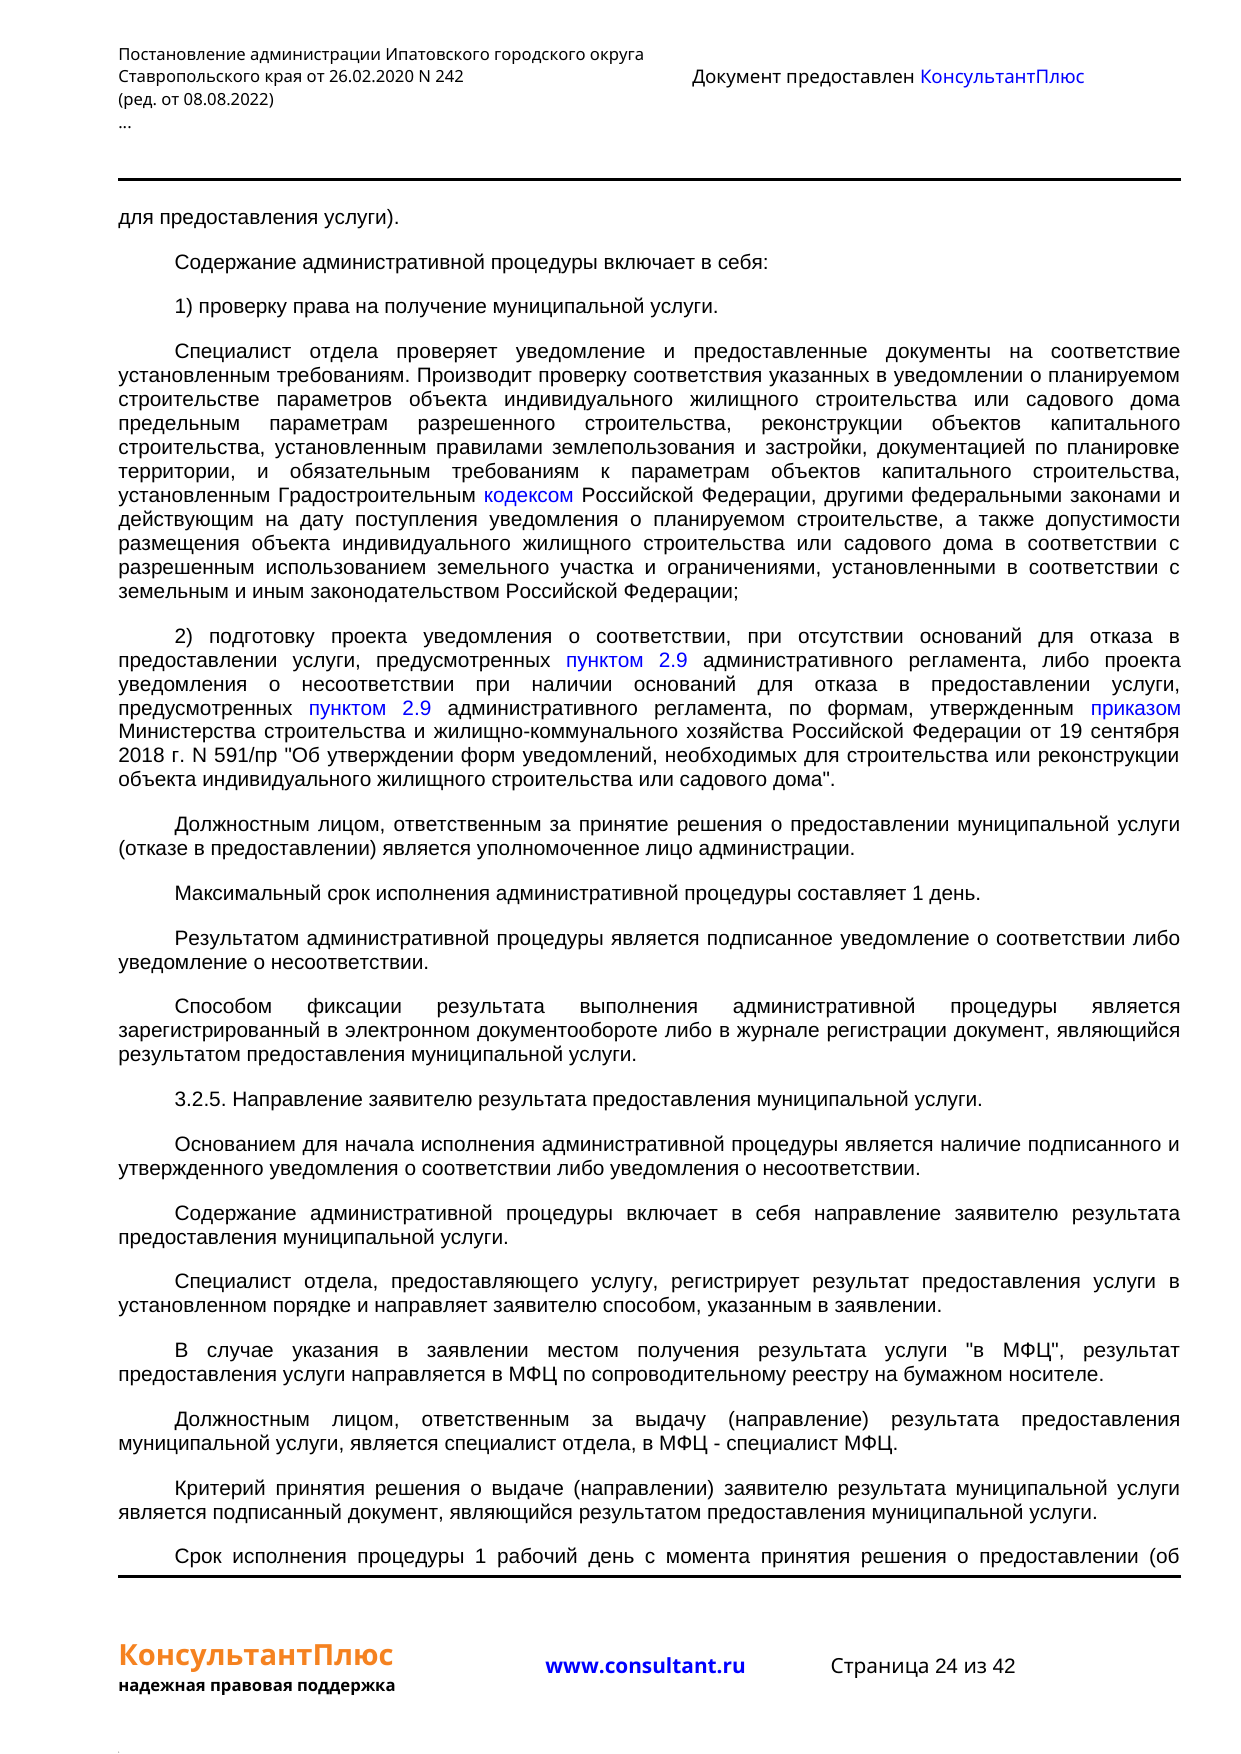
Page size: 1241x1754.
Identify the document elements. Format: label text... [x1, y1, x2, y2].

text Должностным лицом, ответственным за принятие решения о предоставлении муниципальной услуги (отказе в предоставлении) является уполномоченное лицо администрации. [118, 812, 1181, 860]
text Основанием для начала исполнения административной процедуры является наличие подписанного и утвержденного уведомления о соответствии либо уведомления о несоответствии. [118, 1132, 1181, 1180]
text В случае указания в заявлении местом получения результата услуги "в МФЦ", результат предоставления услуги направляется в МФЦ по сопроводительному реестру на бумажном носителе. [118, 1338, 1181, 1386]
text Критерий принятия решения о выдаче (направлении) заявителю результата муниципальной услуги является подписанный документ, являющийся результатом предоставления муниципальной услуги. [118, 1476, 1181, 1523]
text Результатом административной процедуры является подписанное уведомление о соответствии либо уведомление о несоответствии. [118, 926, 1181, 973]
text Специалист отдела, предоставляющего услугу, регистрирует результат предоставления услуги в установленном порядке и направляет заявителю способом, указанным в заявлении. [118, 1269, 1181, 1317]
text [118, 205, 1181, 229]
text 1) проверку права на получение муниципальной услуги. [118, 294, 1181, 318]
text 2) подготовку проекта уведомления о соответствии, при отсутствии оснований для отказа в предоставлении услуги, предусмотренных пунктом 2.9 административного регламента, либо проекта уведомления о несоответствии при наличии оснований для отказа в предоставлении услуги, предусмотренных пунктом 2.9 административного регламента, по формам, утвержденным приказом Министерства строительства и жилищно-коммунального хозяйства Российской Федерации от 19 сентября 2018 г. N 591/пр "Об утверждении форм уведомлений, необходимых для строительства или реконструкции объекта индивидуального жилищного строительства или садового дома". [118, 623, 1181, 791]
text Максимальный срок исполнения административной процедуры составляет 1 день. [118, 881, 1181, 905]
text Содержание административной процедуры включает в себя направление заявителю результата предоставления муниципальной услуги. [118, 1201, 1181, 1248]
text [118, 1544, 1181, 1568]
text Содержание административной процедуры включает в себя: [118, 249, 1181, 273]
text Специалист отдела проверяет уведомление и предоставленные документы на соответствие установленным требованиям. Производит проверку соответствия указанных в уведомлении о планируемом строительстве параметров объекта индивидуального жилищного строительства или садового дома предельным параметрам разрешенного строительства, реконструкции объектов капитального строительства, установленным правилами землепользования и застройки, документацией по планировке территории, и обязательным требованиям к параметрам объектов капитального строительства, установленным Градостроительным кодексом Российской Федерации, другими федеральными законами и действующим на дату поступления уведомления о планируемом строительстве, а также допустимости размещения объекта индивидуального жилищного строительства или садового дома в соответствии с разрешенным использованием земельного участка и ограничениями, установленными в соответствии с земельным и иным законодательством Российской Федерации; [118, 339, 1181, 603]
text Способом фиксации результата выполнения административной процедуры является зарегистрированный в электронном документообороте либо в журнале регистрации документ, являющийся результатом предоставления муниципальной услуги. [118, 994, 1181, 1066]
text Должностным лицом, ответственным за выдачу (направление) результата предоставления муниципальной услуги, является специалист отдела, в МФЦ - специалист МФЦ. [118, 1407, 1181, 1455]
text 3.2.5. Направление заявителю результата предоставления муниципальной услуги. [118, 1087, 1181, 1111]
